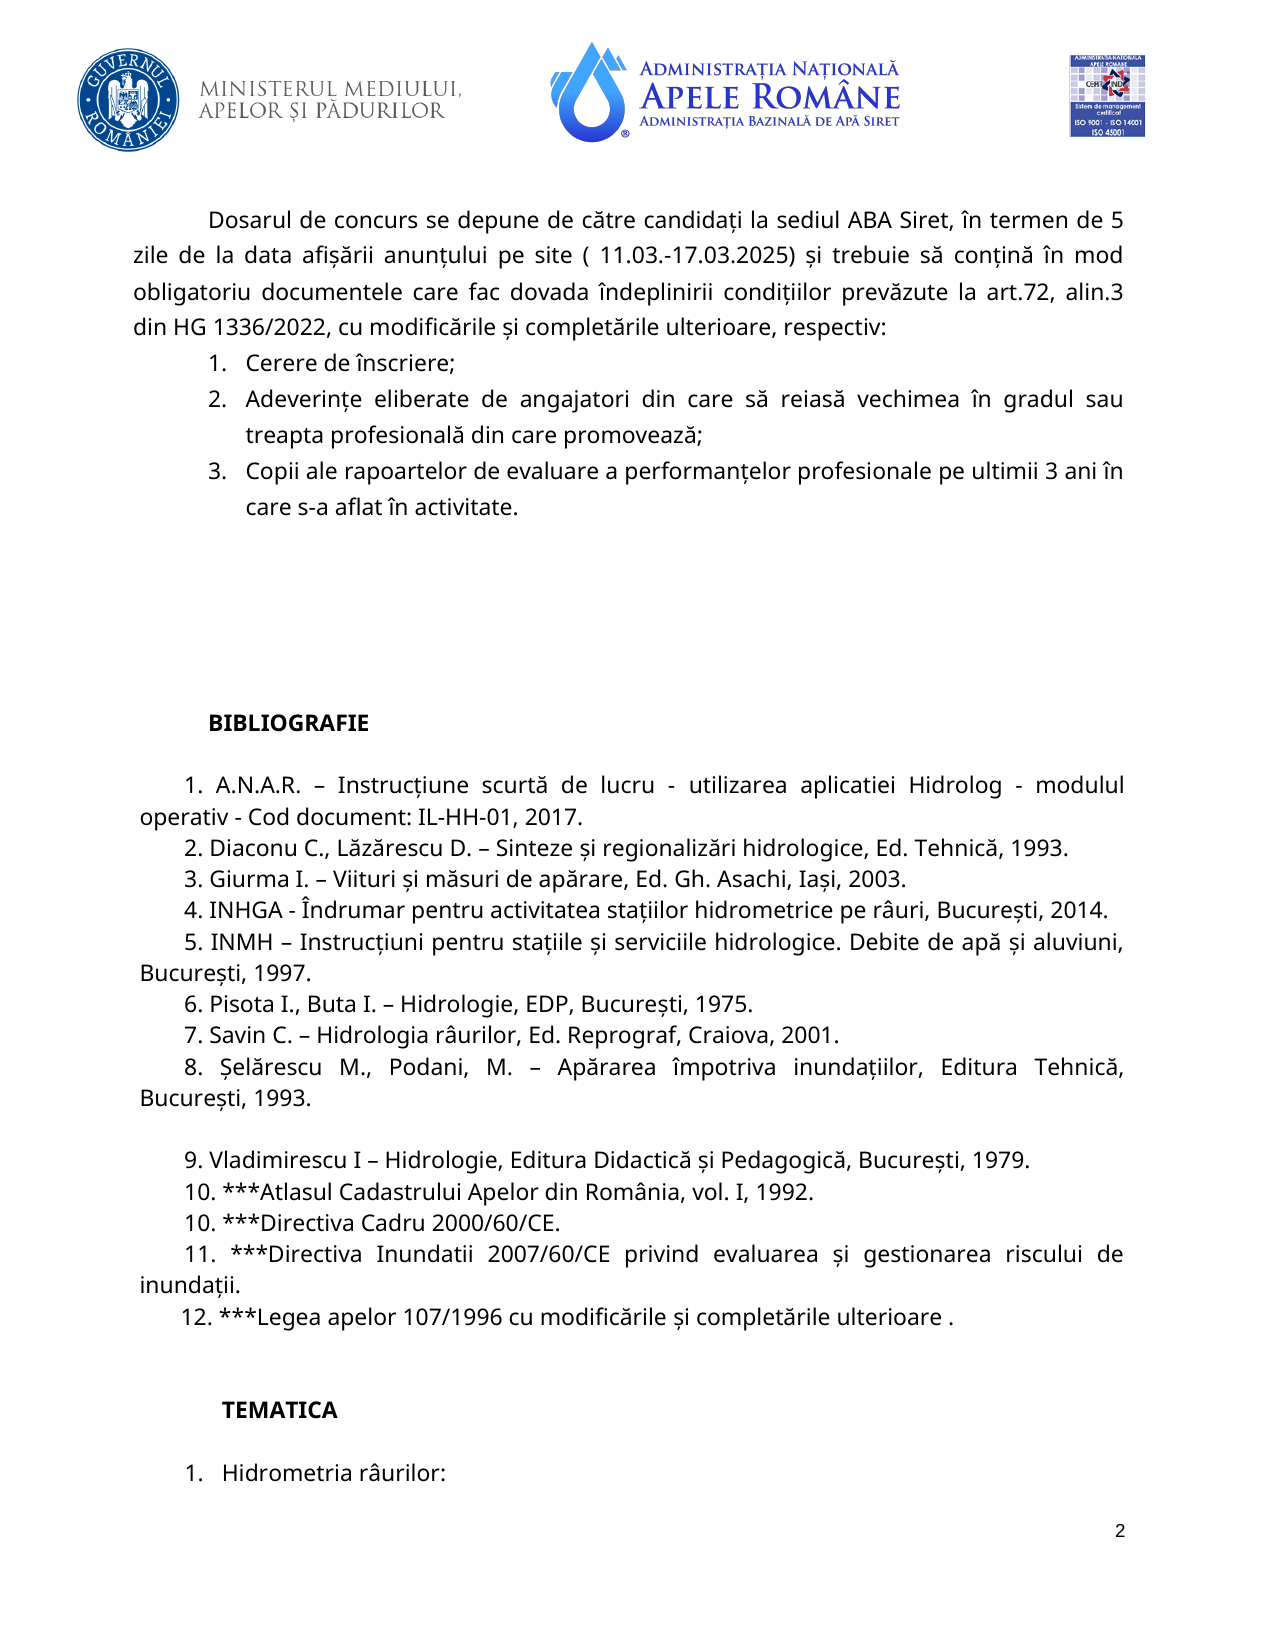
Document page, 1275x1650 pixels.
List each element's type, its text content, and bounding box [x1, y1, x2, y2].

text 6. Pisota I., Buta I. – Hidrologie, EDP, Bucureşti, 1975. [139, 988, 1125, 1019]
text TEMATICA [147, 1394, 1125, 1425]
text BIBLIOGRAFIE [133, 707, 1125, 738]
text 7. Savin C. – Hidrologia râurilor, Ed. Reprograf, Craiova, 2001. [139, 1019, 1125, 1050]
text 2. Diaconu C., Lăzărescu D. – Sinteze şi regionalizări hidrologice, Ed. Tehnică, 1993. [139, 832, 1125, 863]
list Hidrometria râurilor: [184, 1457, 1125, 1488]
text Dosarul de concurs se depune de către candidați la sediul ABA Siret, în termen de 5 zile de la data afișării anunțului pe site ( 11.03.-17.03.2025) și trebuie să conțină în mod obligatoriu documentele care fac dovada îndeplinirii condițiilor prevăzute la art.72, alin.3 din HG 1336/2022, cu modificările și completările ulterioare, respectiv: [133, 203, 1125, 343]
text 8. Șelărescu M., Podani, M. – Apărarea împotriva inundațiilor, Editura Tehnică, București, 1993. [139, 1050, 1125, 1113]
list Adeverințe eliberate de angajatori din care să reiasă vechimea în gradul sau treapta profesională din care promovează; [208, 383, 1125, 450]
text 5. INMH – Instrucțiuni pentru stațiile și serviciile hidrologice. Debite de apă și aluviuni, București, 1997. [139, 925, 1125, 988]
list Copii ale rapoartelor de evaluare a performanțelor profesionale pe ultimii 3 ani în care s-a aflat în activitate. [208, 455, 1125, 522]
text 1. A.N.A.R. – Instrucțiune scurtă de lucru - utilizarea aplicatiei Hidrolog - modulul operativ - Cod document: IL-HH-01, 2017. [139, 769, 1125, 832]
text 11. ***Directiva Inundatii 2007/60/CE privind evaluarea și gestionarea riscului de inundații. [139, 1238, 1125, 1300]
list Cerere de înscriere; [208, 347, 1125, 378]
text 10. ***Directiva Cadru 2000/60/CE. [139, 1207, 1125, 1238]
picture [59, 14, 927, 170]
text 12. ***Legea apelor 107/1996 cu modificările şi completările ulterioare . [133, 1300, 1125, 1332]
text 9. Vladimirescu I – Hidrologie, Editura Didactică și Pedagogică, București, 1979. [139, 1144, 1125, 1175]
text 3. Giurma I. – Viituri și măsuri de apărare, Ed. Gh. Asachi, Iași, 2003. [139, 863, 1125, 894]
picture [1069, 55, 1146, 137]
text 10. ***Atlasul Cadastrului Apelor din România, vol. I, 1992. [139, 1175, 1125, 1207]
text 4. INHGA - Îndrumar pentru activitatea stațiilor hidrometrice pe râuri, București, 2014. [139, 894, 1125, 925]
